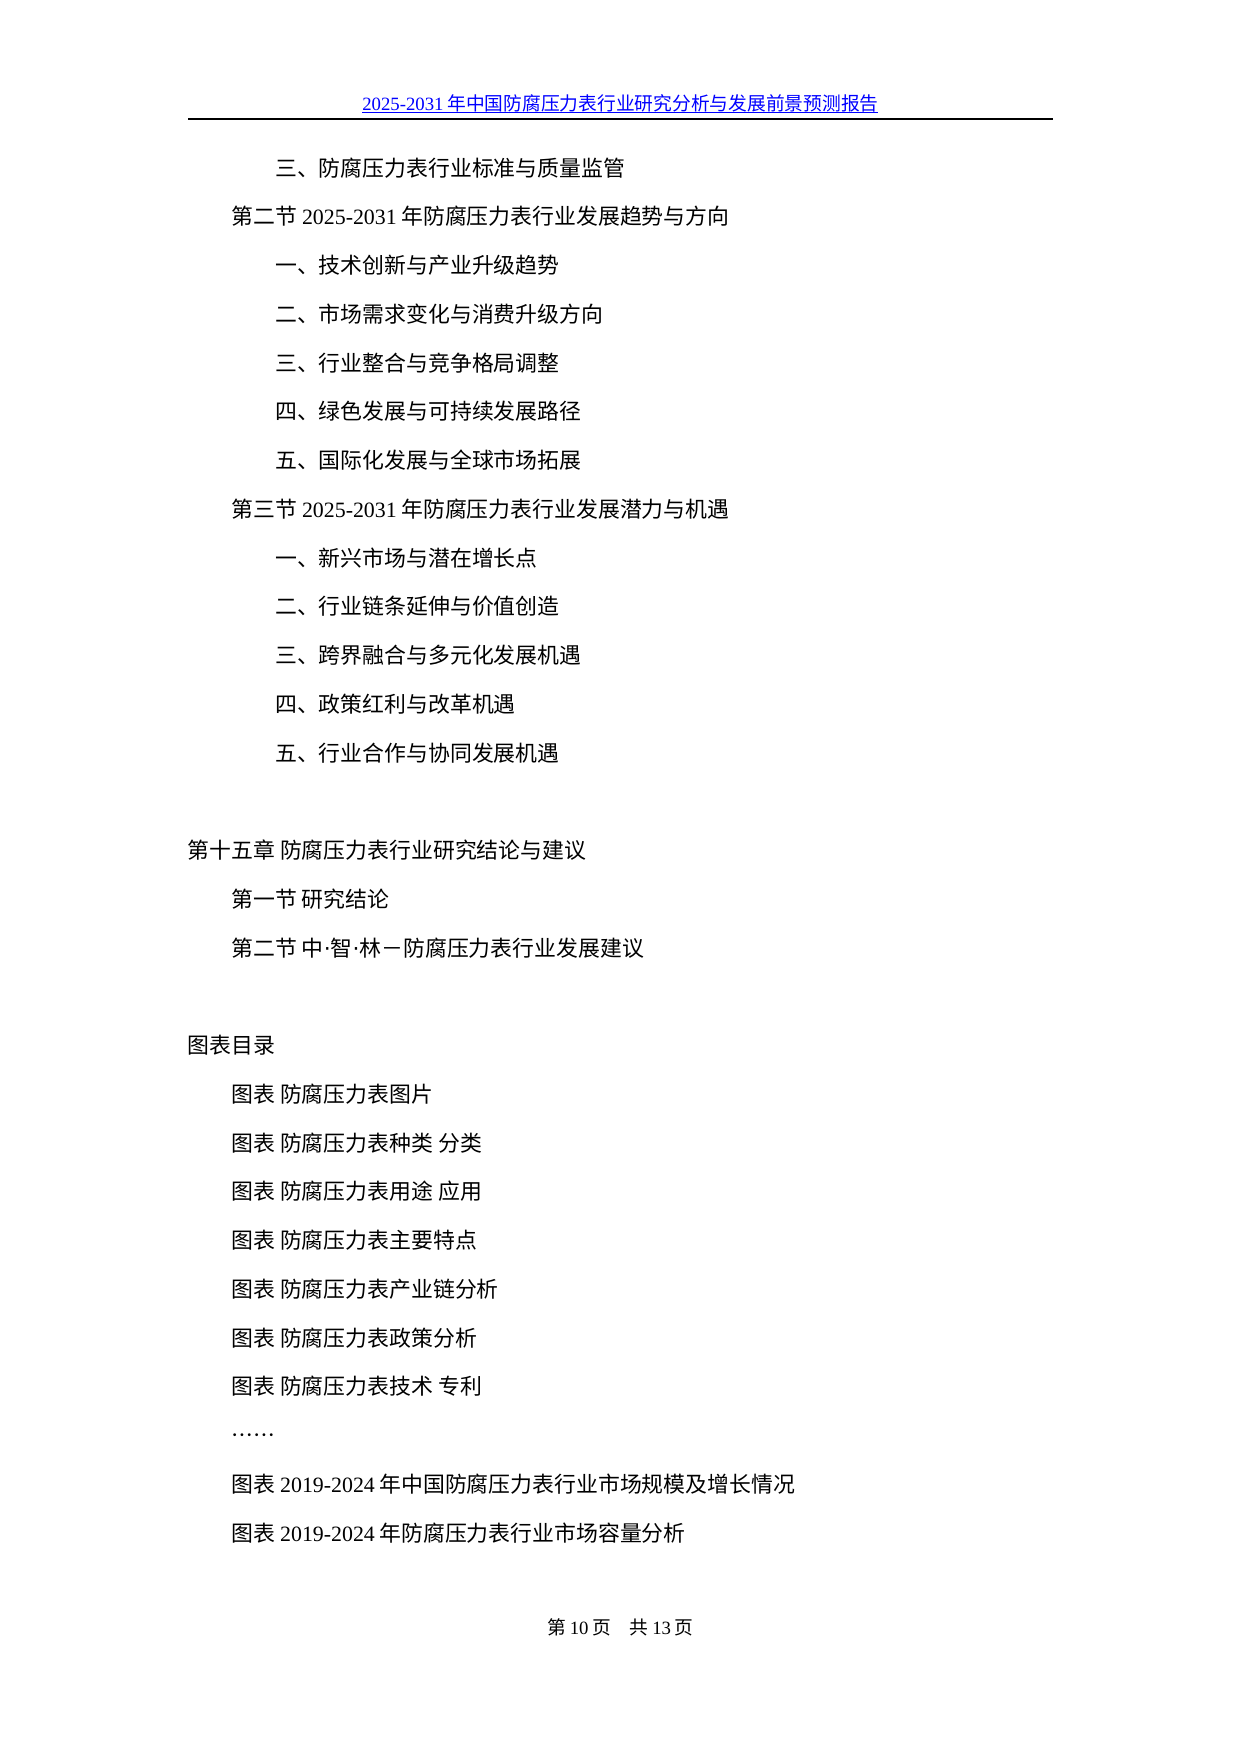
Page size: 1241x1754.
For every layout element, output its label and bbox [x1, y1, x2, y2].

text [187, 150, 1053, 1548]
